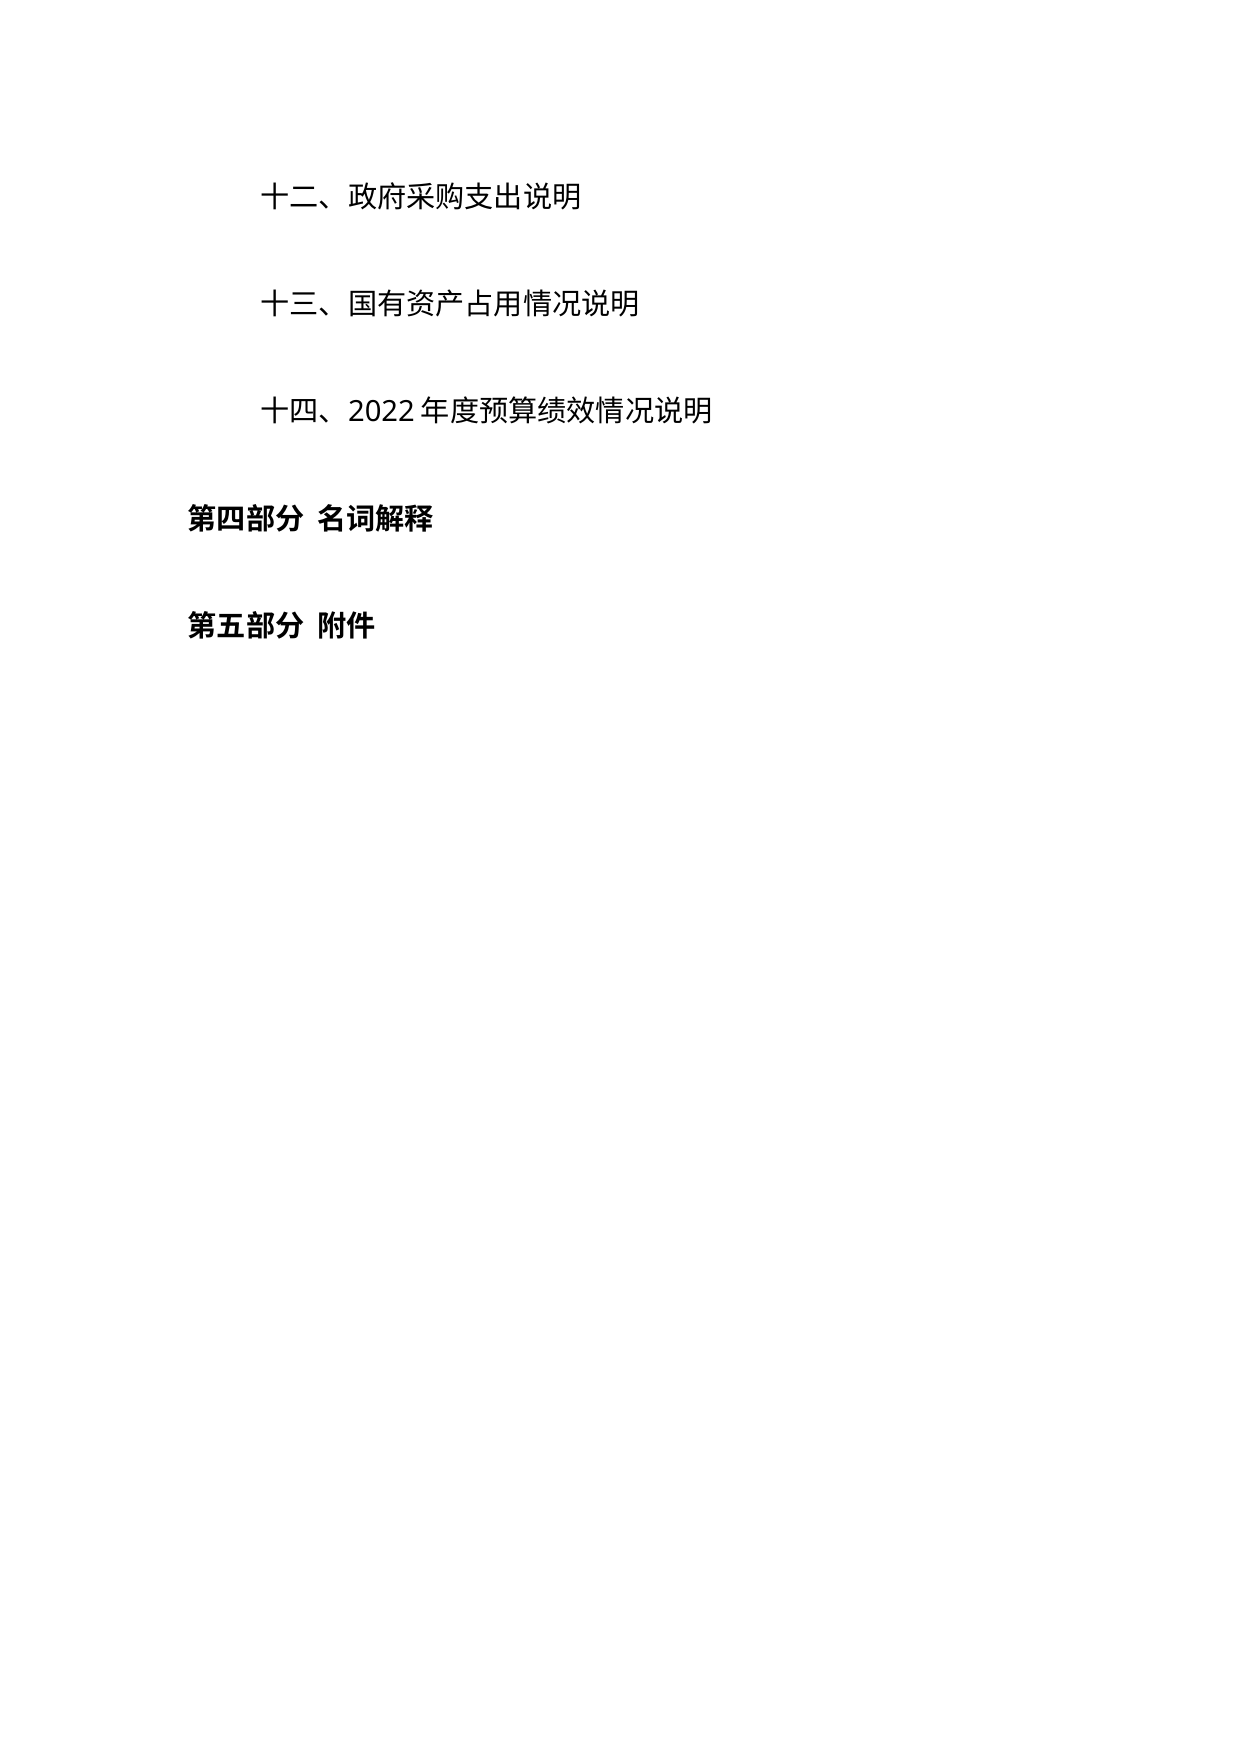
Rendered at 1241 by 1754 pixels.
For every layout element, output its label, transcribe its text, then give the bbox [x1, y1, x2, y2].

text 第四部分 名词解释 [187, 484, 1053, 549]
text 十四、2022年度预算绩效情况说明 [187, 377, 1053, 442]
text 第五部分 附件 [187, 591, 1053, 656]
text 十三、国有资产占用情况说明 [187, 269, 1053, 334]
text 十二、政府采购支出说明 [187, 162, 1053, 227]
